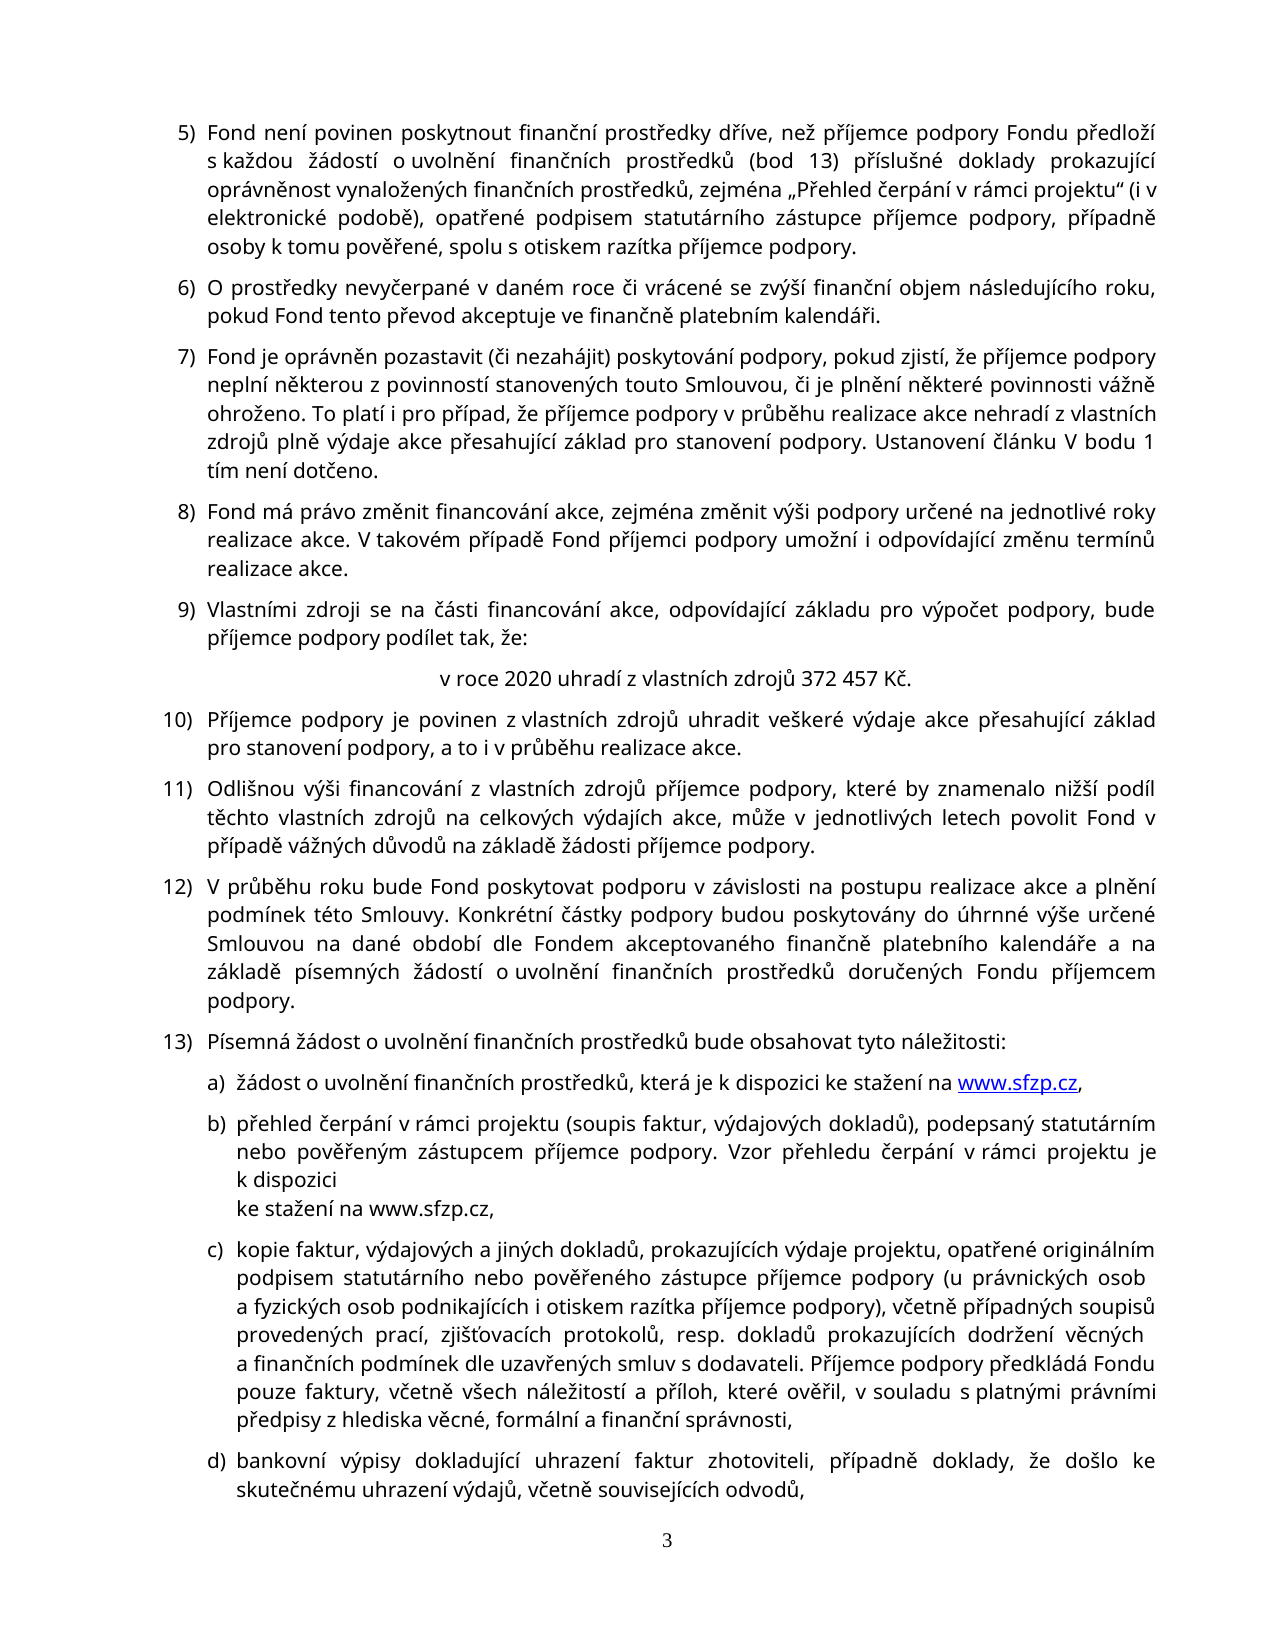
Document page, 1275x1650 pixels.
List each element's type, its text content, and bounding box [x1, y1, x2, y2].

list kopie faktur, výdajových a jiných dokladů, prokazujících výdaje projektu, opatřené originálním podpisem statutárního nebo pověřeného zástupce příjemce podpory (u právnických osob a fyzických osob podnikajících i otiskem razítka příjemce podpory), včetně případných soupisů provedených prací, zjišťovacích protokolů, resp. dokladů prokazujících dodržení věcných a finančních podmínek dle uzavřených smluv s dodavateli. Příjemce podpory předkládá Fondu pouze faktury, včetně všech náležitostí a příloh, které ověřil, v souladu s platnými právními předpisy z hlediska věcné, formální a finanční správnosti, [207, 1235, 1157, 1434]
list Odlišnou výši financování z vlastních zdrojů příjemce podpory, které by znamenalo nižší podíl těchto vlastních zdrojů na celkových výdajích akce, může v jednotlivých letech povolit Fond v případě vážných důvodů na základě žádosti příjemce podpory. [162, 774, 1157, 860]
list bankovní výpisy dokladující uhrazení faktur zhotoviteli, případně doklady, že došlo ke skutečnému uhrazení výdajů, včetně souvisejících odvodů, [207, 1447, 1157, 1503]
list žádost o uvolnění finančních prostředků, která je k dispozici ke stažení na www.sfzp.cz, [207, 1068, 1157, 1096]
list Fond je oprávněn pozastavit (či nezahájit) poskytování podpory, pokud zjistí, že příjemce podpory neplní některou z povinností stanovených touto Smlouvou, či je plnění některé povinnosti vážně ohroženo. To platí i pro případ, že příjemce podpory v průběhu realizace akce nehradí z vlastních zdrojů plně výdaje akce přesahující základ pro stanovení podpory. Ustanovení článku V bodu 1 tím není dotčeno. [177, 342, 1157, 484]
list přehled čerpání v rámci projektu (soupis faktur, výdajových dokladů), podepsaný statutárním nebo pověřeným zástupcem příjemce podpory. Vzor přehledu čerpání v rámci projektu je k dispozici ke stažení na www.sfzp.cz, [207, 1109, 1157, 1222]
list Fond má právo změnit financování akce, zejména změnit výši podpory určené na jednotlivé roky realizace akce. V takovém případě Fond příjemci podpory umožní i odpovídající změnu termínů realizace akce. [177, 497, 1157, 582]
list Příjemce podpory je povinen z vlastních zdrojů uhradit veškeré výdaje akce přesahující základ pro stanovení podpory, a to i v průběhu realizace akce. [162, 705, 1157, 762]
list O prostředky nevyčerpané v daném roce či vrácené se zvýší finanční objem následujícího roku, pokud Fond tento převod akceptuje ve finančně platebním kalendáři. [177, 273, 1157, 330]
text v roce 2020 uhradí z vlastních zdrojů 372 457 Kč. [162, 664, 1157, 692]
list Vlastními zdroji se na části financování akce, odpovídající základu pro výpočet podpory, bude příjemce podpory podílet tak, že: [177, 595, 1157, 652]
list Písemná žádost o uvolnění finančních prostředků bude obsahovat tyto náležitosti: [162, 1027, 1157, 1055]
list V průběhu roku bude Fond poskytovat podporu v závislosti na postupu realizace akce a plnění podmínek této Smlouvy. Konkrétní částky podpory budou poskytovány do úhrnné výše určené Smlouvou na dané období dle Fondem akceptovaného finančně platebního kalendáře a na základě písemných žádostí o uvolnění finančních prostředků doručených Fondu příjemcem podpory. [162, 872, 1157, 1014]
list Fond není povinen poskytnout finanční prostředky dříve, než příjemce podpory Fondu předloží s každou žádostí o uvolnění finančních prostředků (bod 13) příslušné doklady prokazující oprávněnost vynaložených finančních prostředků, zejména „Přehled čerpání v rámci projektu“ (i v elektronické podobě), opatřené podpisem statutárního zástupce příjemce podpory, případně osoby k tomu pověřené, spolu s otiskem razítka příjemce podpory. [177, 118, 1157, 260]
